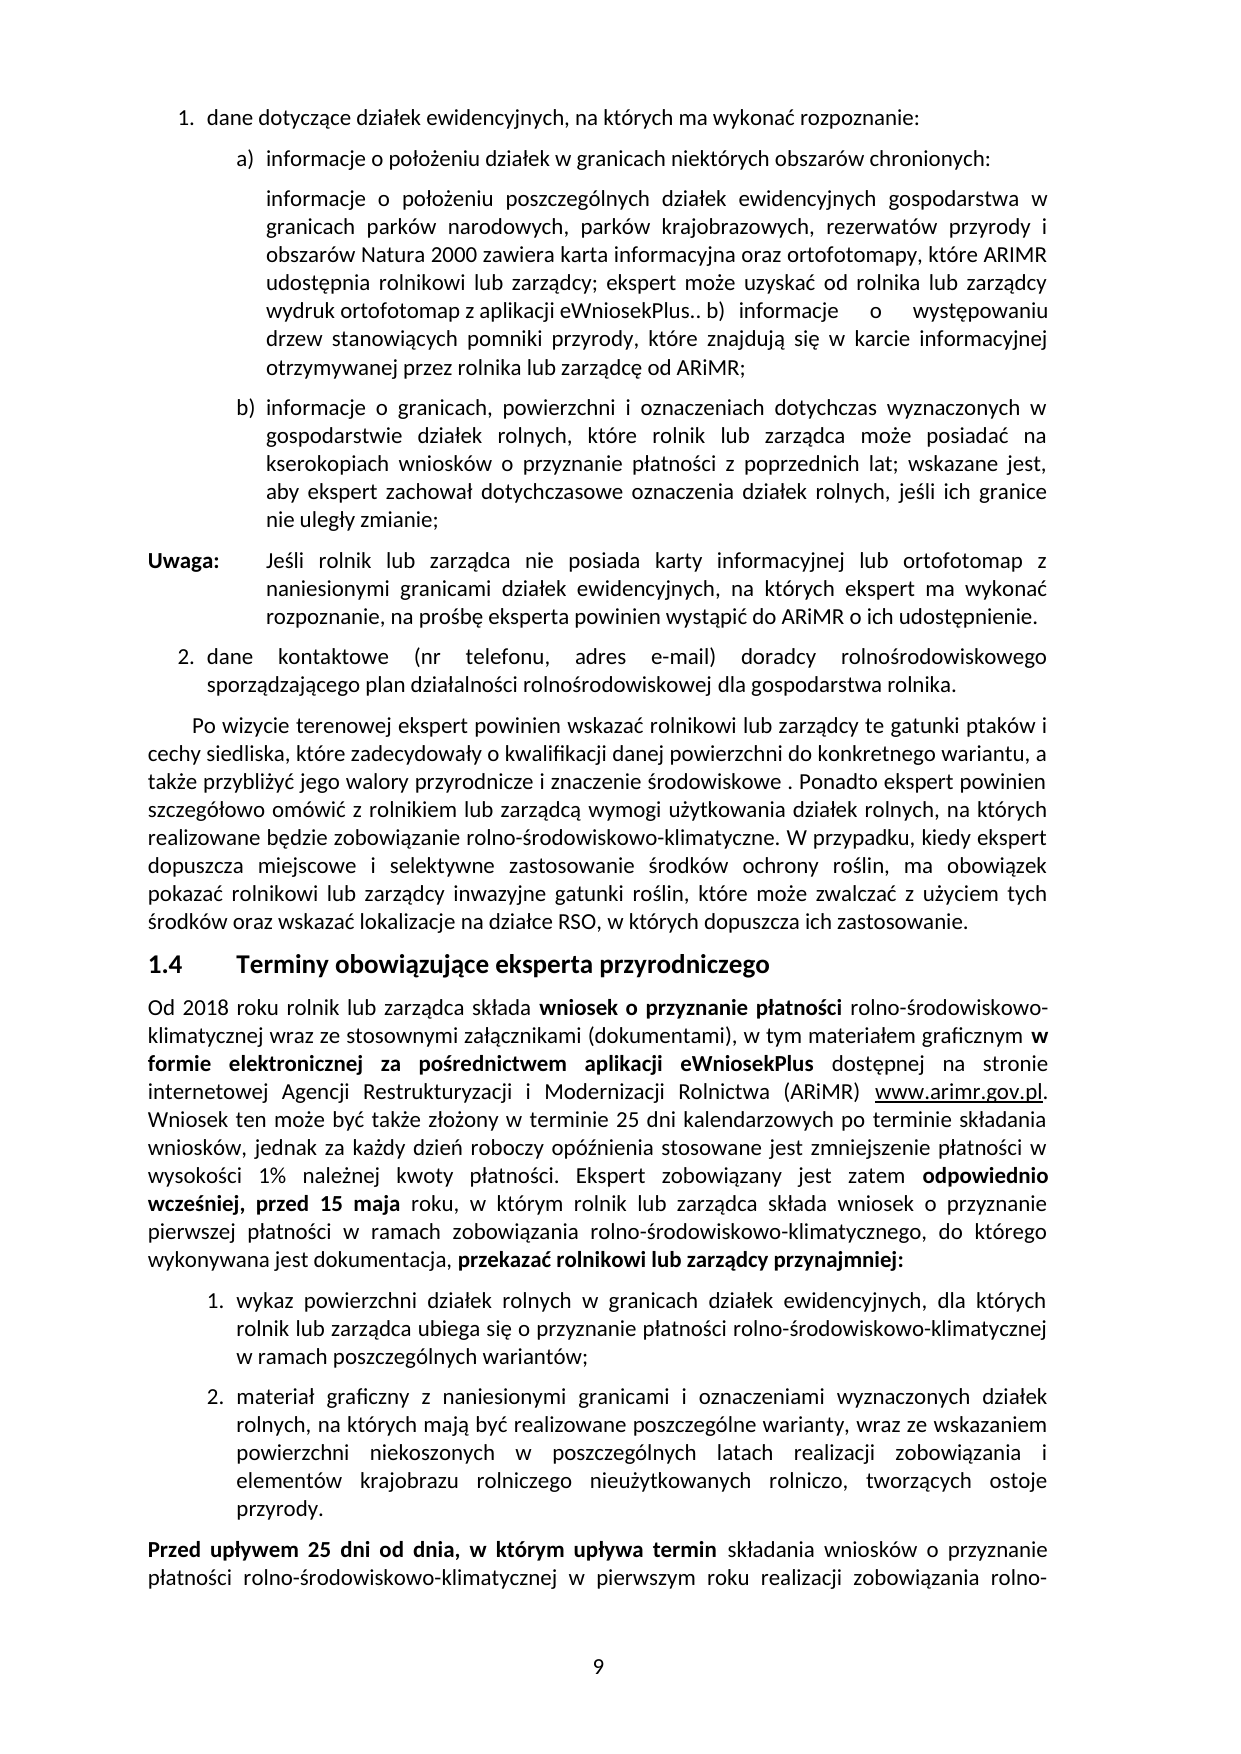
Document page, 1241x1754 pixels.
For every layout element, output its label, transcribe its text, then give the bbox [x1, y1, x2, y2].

list wykaz powierzchni działek rolnych w granicach działek ewidencyjnych, dla których rolnik lub zarządca ubiega się o przyznanie płatności rolno-środowiskowo-klimatycznej w ramach poszczególnych wariantów; [207, 1286, 1048, 1370]
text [148, 1535, 1048, 1591]
list materiał graficzny z naniesionymi granicami i oznaczeniami wyznaczonych działek rolnych, na których mają być realizowane poszczególne warianty, wraz ze wskazaniem powierzchni niekoszonych w poszczególnych latach realizacji zobowiązania i elementów krajobrazu rolniczego nieużytkowanych rolniczo, tworzących ostoje przyrody. [207, 1382, 1048, 1522]
list Od 2018 roku rolnik lub zarządca składa wniosek o przyznanie płatności rolno-środowiskowo-klimatycznej wraz ze stosownymi załącznikami (dokumentami), w tym materiałem graficznym w formie elektronicznej za pośrednictwem aplikacji eWniosekPlus dostępnej na stronie internetowej Agencji Restrukturyzacji i Modernizacji Rolnictwa (ARiMR) www.arimr.gov.pl. Wniosek ten może być także złożony w terminie 25 dni kalendarzowych po terminie składania wniosków, jednak za każdy dzień roboczy opóźnienia stosowane jest zmniejszenie płatności w wysokości 1% należnej kwoty płatności. Ekspert zobowiązany jest zatem odpowiednio wcześniej, przed 15 maja roku, w którym rolnik lub zarządca składa wniosek o przyznanie pierwszej płatności w ramach zobowiązania rolno-środowiskowo-klimatycznego, do którego wykonywana jest dokumentacja, przekazać rolnikowi lub zarządcy przynajmniej: [148, 993, 1048, 1273]
list informacje o granicach, powierzchni i oznaczeniach dotychczas wyznaczonych w gospodarstwie działek rolnych, które rolnik lub zarządca może posiadać na kserokopiach wniosków o przyznanie płatności z poprzednich lat; wskazane jest, aby ekspert zachował dotychczasowe oznaczenia działek rolnych, jeśli ich granice nie uległy zmianie; [236, 393, 1048, 533]
list informacje o położeniu działek w granicach niektórych obszarów chronionych: [236, 144, 1048, 172]
text Po wizycie terenowej ekspert powinien wskazać rolnikowi lub zarządcy te gatunki ptaków i cechy siedliska, które zadecydowały o kwalifikacji danej powierzchni do konkretnego wariantu, a także przybliżyć jego walory przyrodnicze i znaczenie środowiskowe . Ponadto ekspert powinien szczegółowo omówić z rolnikiem lub zarządcą wymogi użytkowania działek rolnych, na których realizowane będzie zobowiązanie rolno-środowiskowo-klimatyczne. W przypadku, kiedy ekspert dopuszcza miejscowe i selektywne zastosowanie środków ochrony roślin, ma obowiązek pokazać rolnikowi lub zarządcy inwazyjne gatunki roślin, które może zwalczać z użyciem tych środków oraz wskazać lokalizacje na działce RSO, w których dopuszcza ich zastosowanie. [148, 711, 1048, 935]
subtitle Terminy obowiązujące eksperta przyrodniczego [148, 947, 1048, 981]
text Uwaga: Jeśli rolnik lub zarządca nie posiada karty informacyjnej lub ortofotomap z naniesionymi granicami działek ewidencyjnych, na których ekspert ma wykonać rozpoznanie, na prośbę eksperta powinien wystąpić do ARiMR o ich udostępnienie. [148, 546, 1048, 630]
text informacje o położeniu poszczególnych działek ewidencyjnych gospodarstwa w granicach parków narodowych, parków krajobrazowych, rezerwatów przyrody i obszarów Natura 2000 zawiera karta informacyjna oraz ortofotomapy, które ARIMR udostępnia rolnikowi lub zarządcy; ekspert może uzyskać od rolnika lub zarządcy wydruk ortofotomap z aplikacji eWniosekPlus.. b) informacje o występowaniu drzew stanowiących pomniki przyrody, które znajdują się w karcie informacyjnej otrzymywanej przez rolnika lub zarządcę od ARiMR; [266, 184, 1048, 381]
list dane dotyczące działek ewidencyjnych, na których ma wykonać rozpoznanie: [177, 103, 1048, 131]
list dane kontaktowe (nr telefonu, adres e-mail) doradcy rolnośrodowiskowego sporządzającego plan działalności rolnośrodowiskowej dla gospodarstwa rolnika. [177, 642, 1048, 698]
